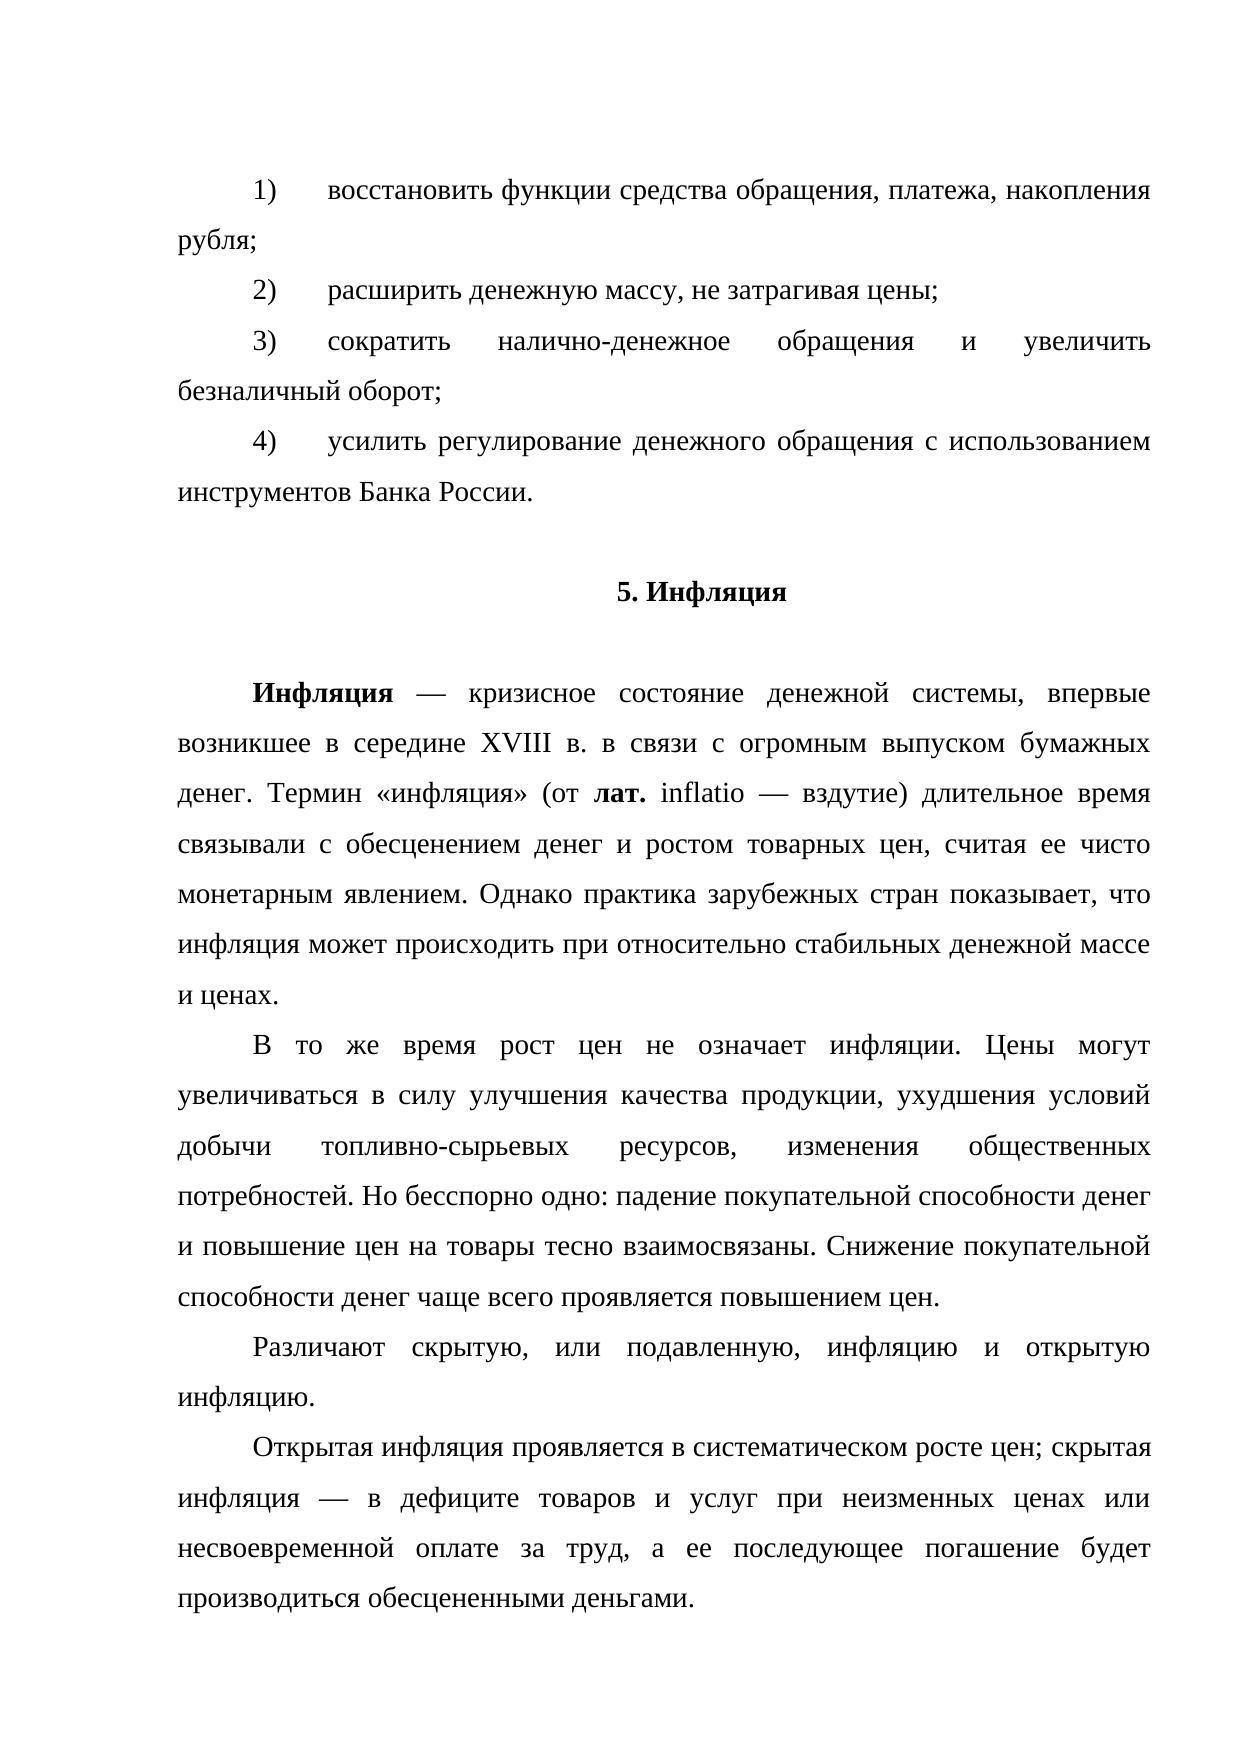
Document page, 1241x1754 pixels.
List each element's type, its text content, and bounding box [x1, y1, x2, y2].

text Открытая инфляция проявляется в систематическом росте цен; скрытая инфляция — в дефиците товаров и услуг при неизменных ценах или несвоевременной оплате за труд, а ее последующее погашение будет производиться обесцененными деньгами. [177, 1429, 1152, 1614]
list расширить денежную массу, не затрагивая цены; [177, 272, 1152, 306]
text Различают скрытую, или подавленную, инфляцию и открытую инфляцию. [177, 1329, 1152, 1413]
list усилить регулирование денежного обращения с использованием инструментов Банка России. [177, 423, 1152, 507]
list восстановить функции средства обращения, платежа, накопления рубля; [177, 172, 1152, 256]
text 5. Инфляция [177, 574, 1152, 608]
list сократить налично-денежное обращения и увеличить безналичный оборот; [177, 323, 1152, 407]
text Инфляция — кризисное состояние денежной системы, впервые возникшее в середине XVIII в. в связи с огромным выпуском бумажных денег. Термин «инфляция» (от лат. inflatio — вздутие) длительное время связывали с обесценением денег и ростом товарных цен, считая ее чисто монетарным явлением. Однако практика зарубежных стран показывает, что инфляция может происходить при относительно стабильных денежной массе и ценах. [177, 675, 1152, 1010]
text В то же время рост цен не означает инфляции. Цены могут увеличиваться в силу улучшения качества продукции, ухудшения условий добычи топливно-сырьевых ресурсов, изменения общественных потребностей. Но бесспорно одно: падение покупательной способности денег и повышение цен на товары тесно взаимосвязаны. Снижение покупательной способности денег чаще всего проявляется повышением цен. [177, 1027, 1152, 1312]
